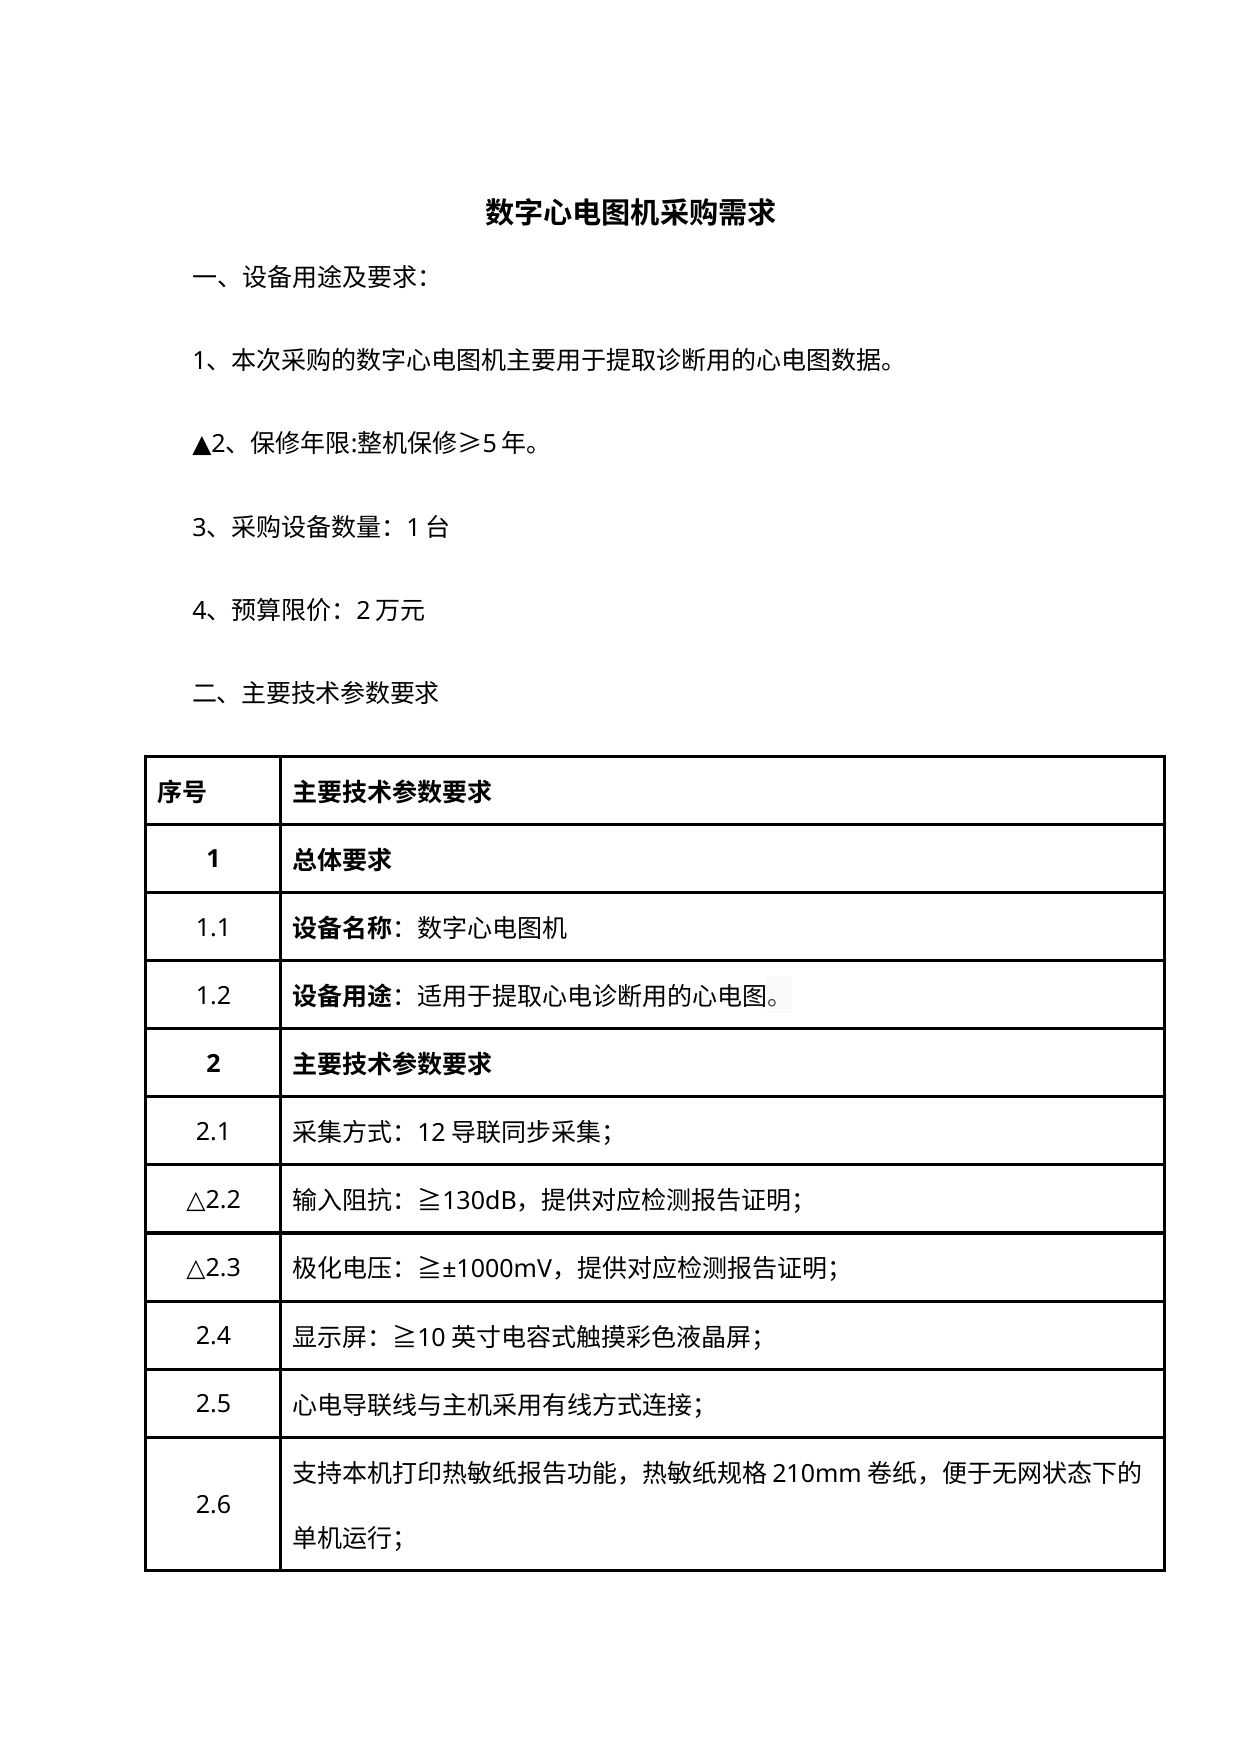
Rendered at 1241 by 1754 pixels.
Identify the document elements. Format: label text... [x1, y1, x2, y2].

table_cell 心电导联线与主机采用有线方式连接； [282, 1371, 1163, 1436]
table_cell 1.2 [147, 962, 279, 1027]
text 4、预算限价：2万元 [192, 576, 1048, 641]
text ▲2、保修年限:整机保修≥5年。 [192, 409, 1048, 474]
text 1、本次采购的数字心电图机主要用于提取诊断用的心电图数据。 [192, 326, 1048, 391]
table_cell 2.5 [147, 1371, 279, 1436]
table_cell 显示屏：≧10英寸电容式触摸彩色液晶屏； [282, 1303, 1163, 1368]
text 一、设备用途及要求： [192, 243, 1048, 308]
table_cell 2 [147, 1030, 279, 1095]
table_cell 2.6 [147, 1439, 279, 1569]
table_cell 输入阻抗：≧130dB，提供对应检测报告证明； [282, 1166, 1163, 1231]
table_cell 设备用途：适用于提取心电诊断用的心电图。 [282, 962, 1163, 1027]
table_cell 采集方式：12导联同步采集； [282, 1098, 1163, 1163]
table_cell △2.3 [147, 1235, 279, 1299]
table_cell △2.2 [147, 1166, 279, 1231]
table_cell 主要技术参数要求 [282, 1030, 1163, 1095]
list 二、主要技术参数要求 [192, 659, 1048, 724]
table_header 主要技术参数要求 [282, 758, 1163, 823]
table_cell 1.1 [147, 894, 279, 959]
table_cell 设备名称：数字心电图机 [282, 894, 1163, 959]
table_cell 支持本机打印热敏纸报告功能，热敏纸规格210mm卷纸，便于无网状态下的单机运行； [282, 1439, 1163, 1569]
table_cell 2.4 [147, 1303, 279, 1368]
table_cell 极化电压：≧±1000mV，提供对应检测报告证明； [282, 1235, 1163, 1299]
table_cell 总体要求 [282, 826, 1163, 891]
table_header 序号 [147, 758, 279, 823]
table_cell 2.1 [147, 1098, 279, 1163]
table_cell 1 [147, 826, 279, 891]
list 3、采购设备数量：1台 [192, 493, 1048, 558]
text 数字心电图机采购需求 [192, 178, 1048, 243]
